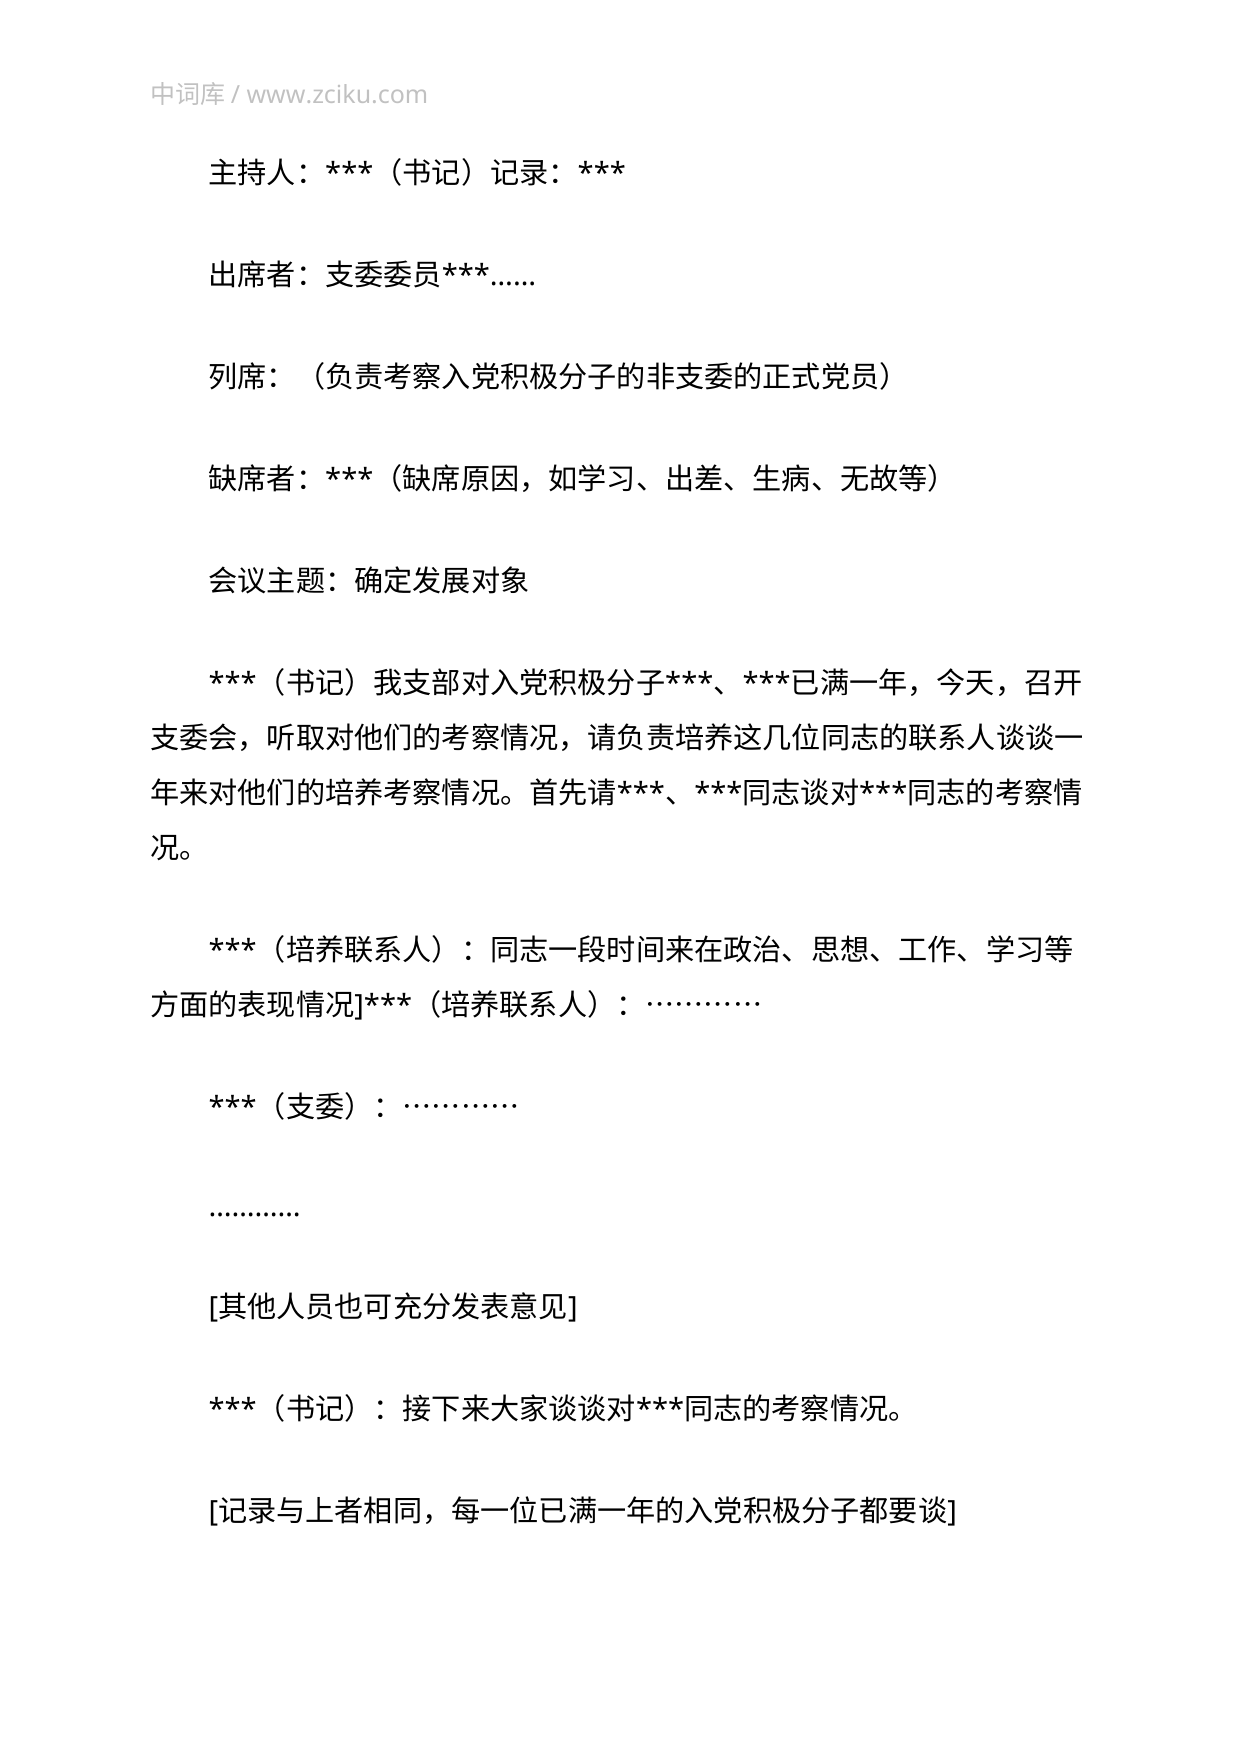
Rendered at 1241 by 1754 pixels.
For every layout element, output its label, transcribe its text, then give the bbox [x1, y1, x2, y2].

text 主持人：***（书记）记录：*** [150, 150, 1090, 192]
text 列席：（负责考察入党积极分子的非支委的正式党员） [150, 354, 1090, 396]
text ………… [150, 1185, 1090, 1225]
text [记录与上者相同，每一位已满一年的入党积极分子都要谈] [150, 1487, 1090, 1530]
text ***（书记）我支部对入党积极分子***、***已满一年，今天，召开支委会，听取对他们的考察情况，请负责培养这几位同志的联系人谈谈一年来对他们的培养考察情况。首先请***、***同志谈对***同志的考察情况。 [150, 659, 1090, 867]
text 出席者：支委委员***…… [150, 252, 1090, 294]
text ***（支委）：………… [150, 1083, 1090, 1126]
text 缺席者：***（缺席原因，如学习、出差、生病、无故等） [150, 456, 1090, 498]
text 会议主题：确定发展对象 [150, 558, 1090, 600]
text ***（书记）：接下来大家谈谈对***同志的考察情况。 [150, 1386, 1090, 1428]
text [其他人员也可充分发表意见] [150, 1283, 1090, 1326]
text ***（培养联系人）：同志一段时间来在政治、思想、工作、学习等方面的表现情况]***（培养联系人）：………… [150, 926, 1090, 1023]
